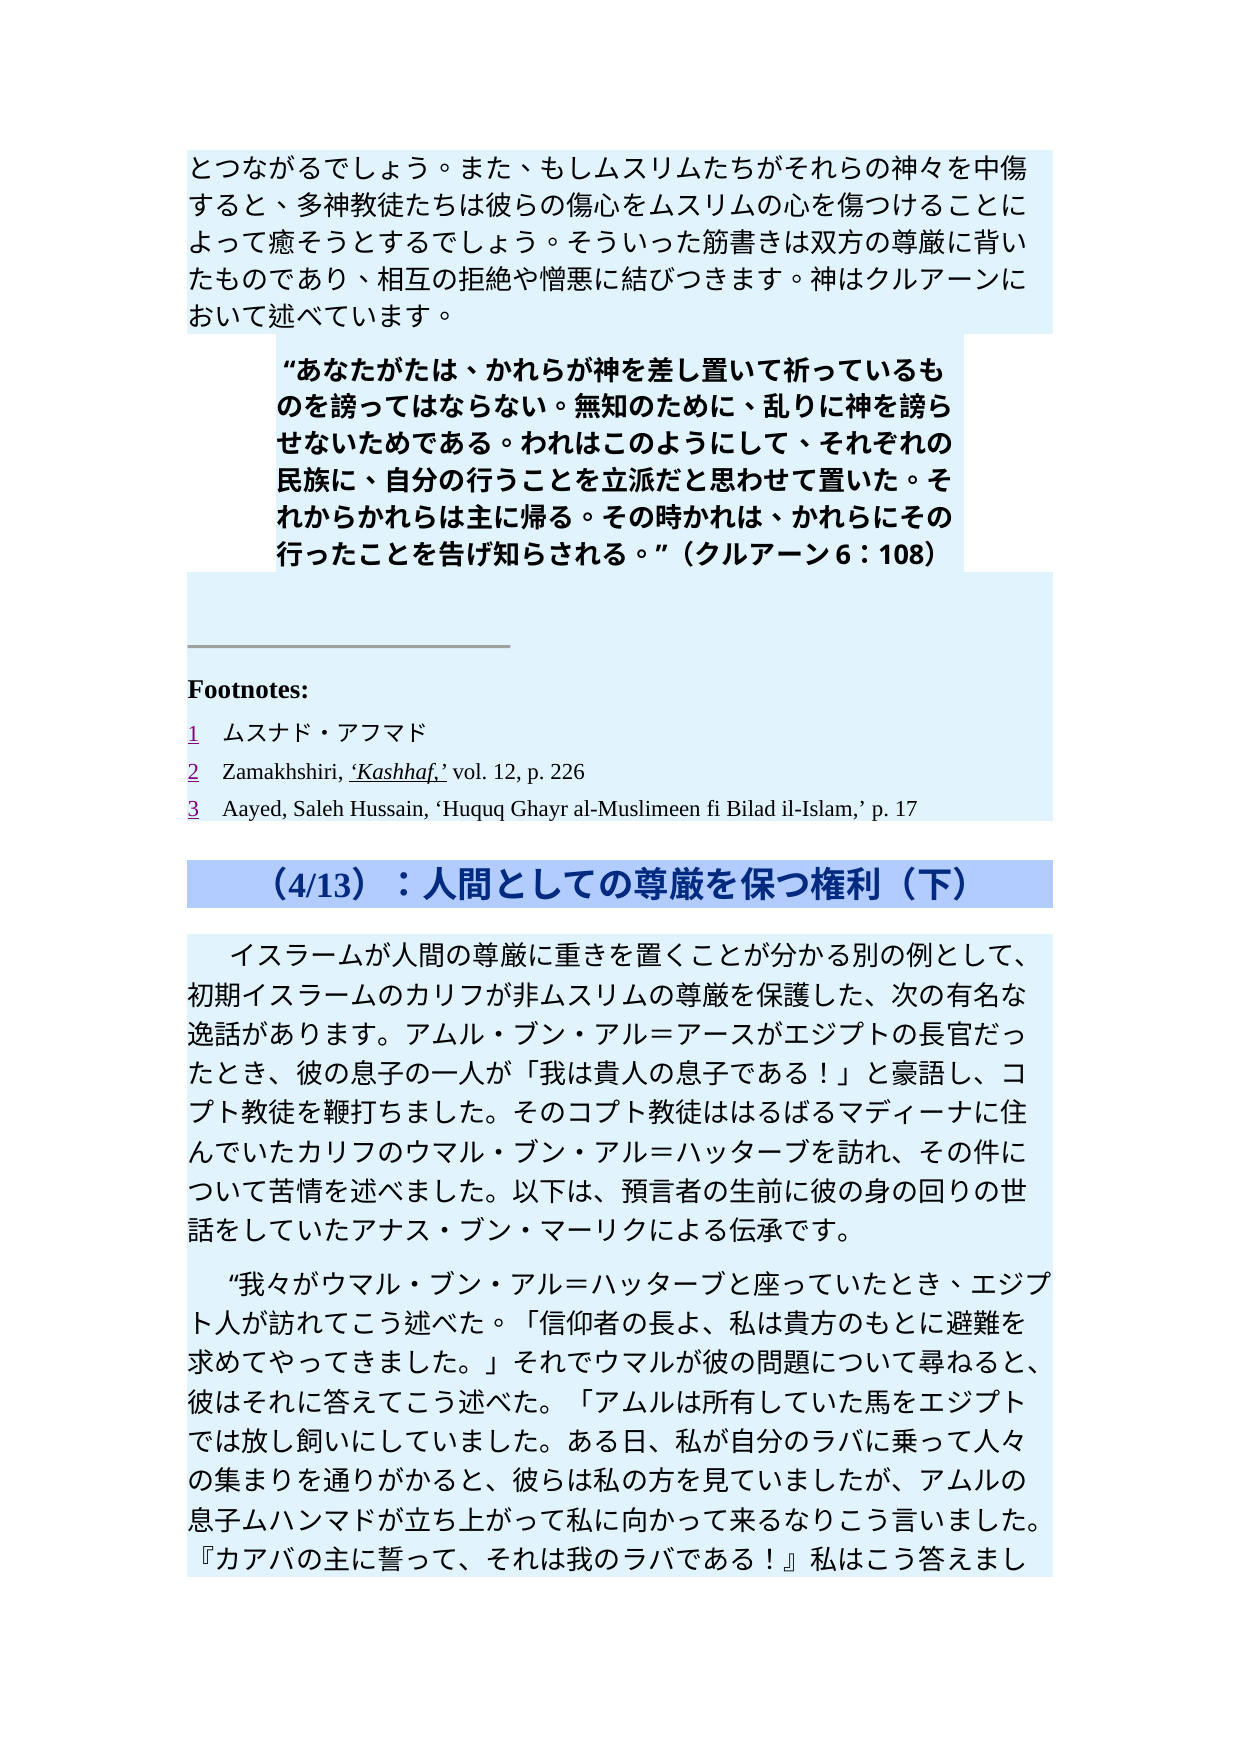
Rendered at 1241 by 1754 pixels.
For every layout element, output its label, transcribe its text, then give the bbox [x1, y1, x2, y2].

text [187, 1265, 1053, 1577]
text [187, 150, 1053, 334]
subtitle （4/13）：人間としての尊厳を保つ権利（下） [187, 860, 1053, 908]
text Footnotes: [187, 673, 1053, 704]
text “あなたがたは、かれらが神を差し置いて祈っているものを謗ってはならない。無知のために、乱りに神を謗らせないためである。われはこのようにして、それぞれの民族に、自分の行うことを立派だと思わせて置いた。それからかれらは主に帰る。その時かれは、かれらにその行ったことを告げ知らされる。”（クルアーン6：108） [276, 351, 964, 572]
text 2 Zamakhshiri, ‘Kashhaf,’ vol. 12, p. 226 [187, 758, 1053, 784]
text イスラームが人間の尊厳に重きを置くことが分かる別の例として、初期イスラームのカリフが非ムスリムの尊厳を保護した、次の有名な逸話があります。アムル・ブン・アル＝アースがエジプトの長官だったとき、彼の息子の一人が「我は貴人の息子である！」と豪語し、コプト教徒を鞭打ちました。そのコプト教徒ははるばるマディーナに住んでいたカリフのウマル・ブン・アル＝ハッターブを訪れ、その件について苦情を述べました。以下は、預言者の生前に彼の身の回りの世話をしていたアナス・ブン・マーリクによる伝承です。 [187, 934, 1053, 1248]
text 1 ムスナド・アフマド [187, 714, 1053, 748]
text 3 Aayed, Saleh Hussain, ‘Huquq Ghayr al-Muslimeen fi Bilad il-Islam,’ p. 17 [187, 795, 1053, 821]
